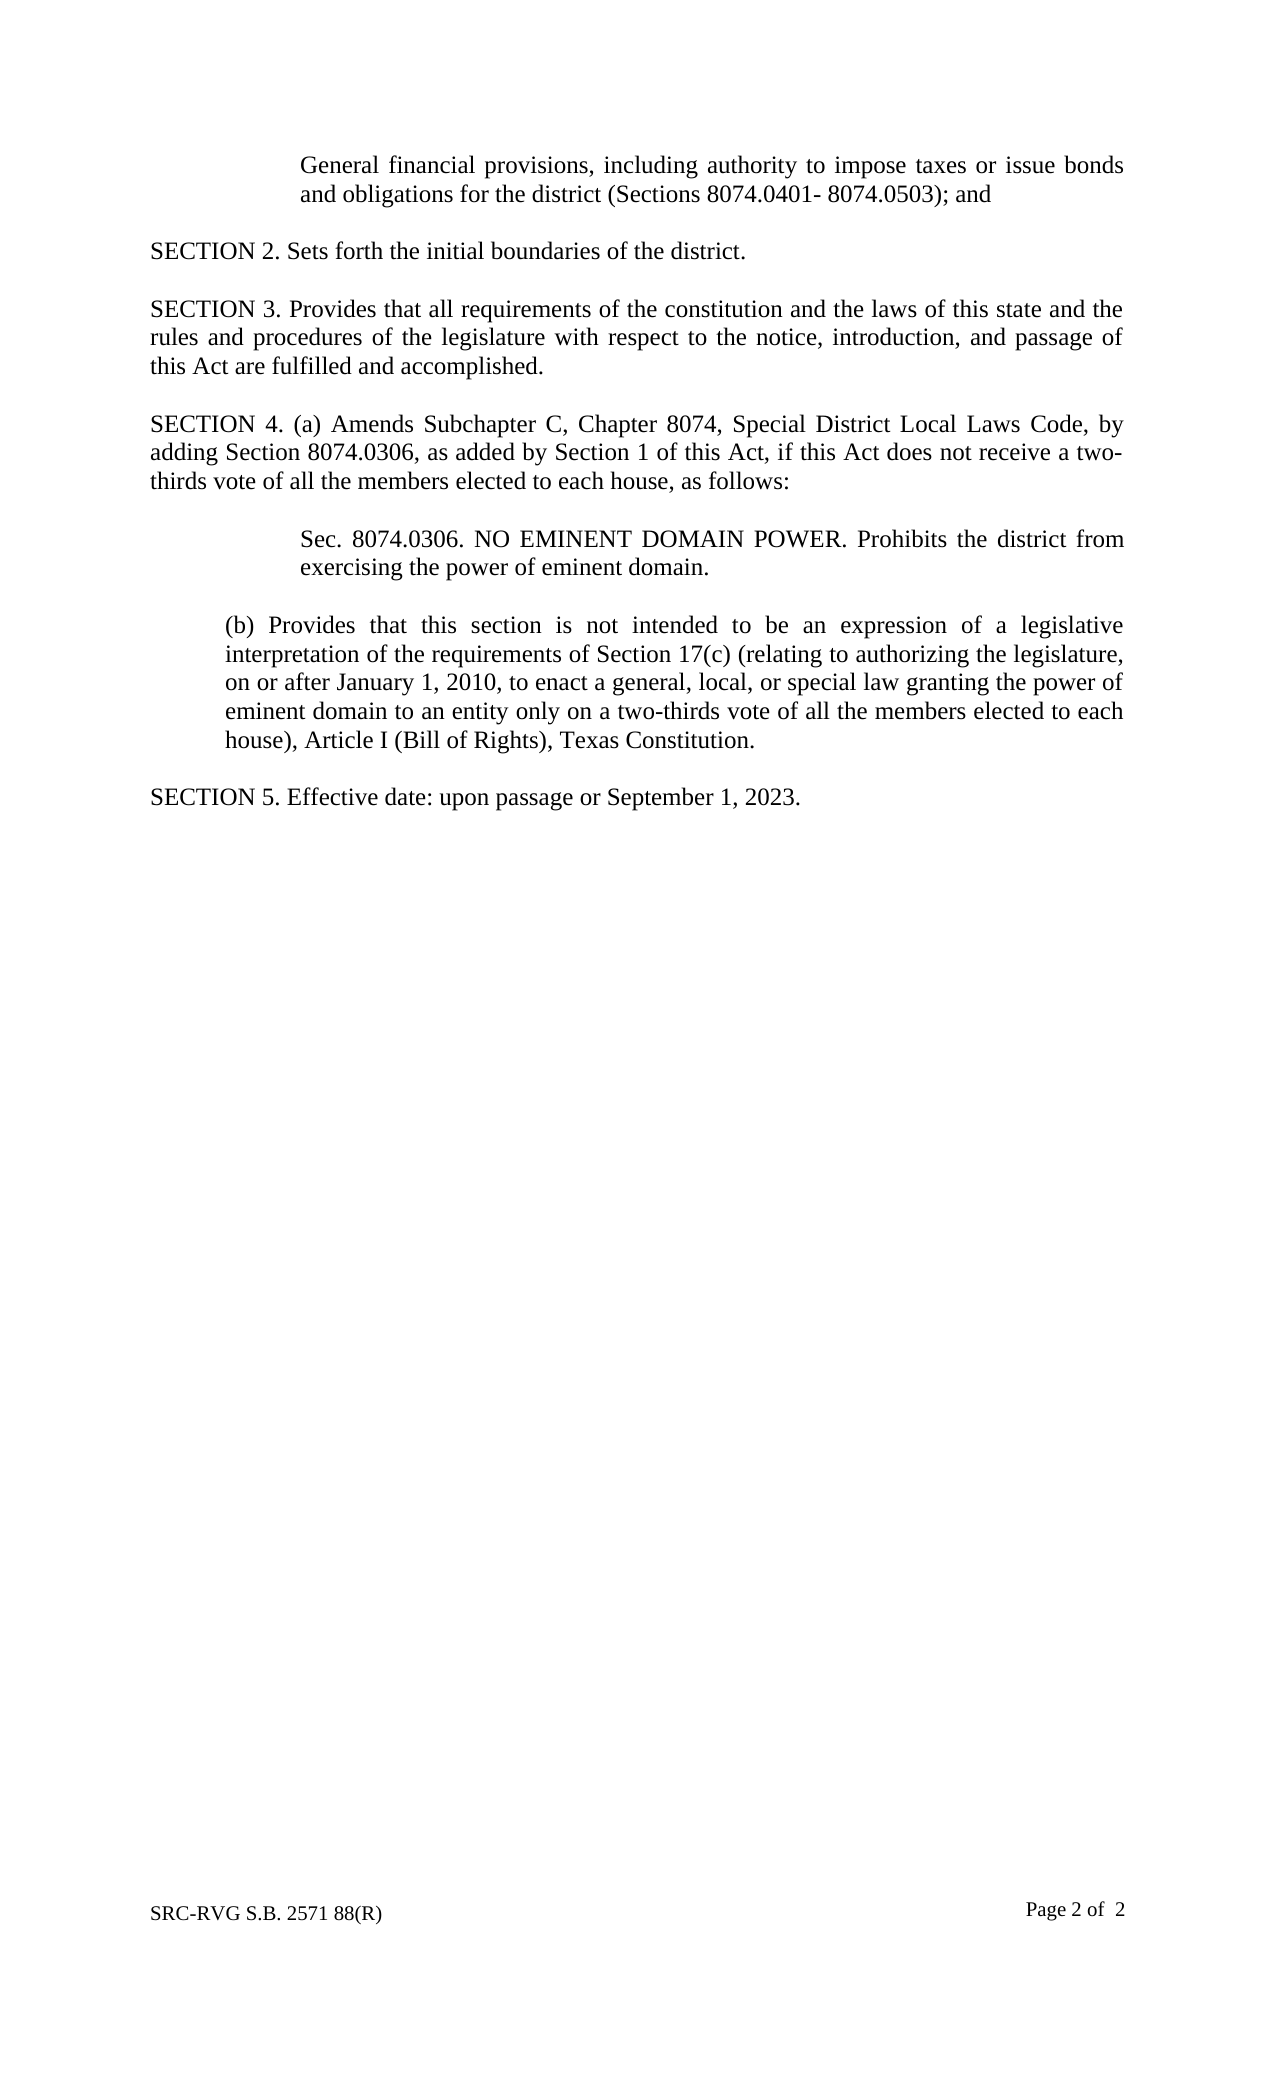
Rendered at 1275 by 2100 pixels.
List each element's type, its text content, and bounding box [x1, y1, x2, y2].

text SECTION 3. Provides that all requirements of the constitution and the laws of this state and the rules and procedures of the legislature with respect to the notice, introduction, and passage of this Act are fulfilled and accomplished. [150, 294, 1125, 380]
text SECTION 2. Sets forth the initial boundaries of the district. [150, 236, 1125, 265]
text SECTION 5. Effective date: upon passage or September 1, 2023. [150, 782, 1125, 811]
text Sec. 8074.0306. NO EMINENT DOMAIN POWER. Prohibits the district from exercising the power of eminent domain. [300, 524, 1125, 581]
text SECTION 4. (a) Amends Subchapter C, Chapter 8074, Special District Local Laws Code, by adding Section 8074.0306, as added by Section 1 of this Act, if this Act does not receive a two-thirds vote of all the members elected to each house, as follows: [150, 409, 1125, 495]
text (b) Provides that this section is not intended to be an expression of a legislative interpretation of the requirements of Section 17(c) (relating to authorizing the legislature, on or after January 1, 2010, to enact a general, local, or special law granting the power of eminent domain to an entity only on a two-thirds vote of all the members elected to each house), Article I (Bill of Rights), Texas Constitution. [225, 610, 1125, 754]
text General financial provisions, including authority to impose taxes or issue bonds and obligations for the district (Sections 8074.0401- 8074.0503); and [300, 150, 1125, 207]
